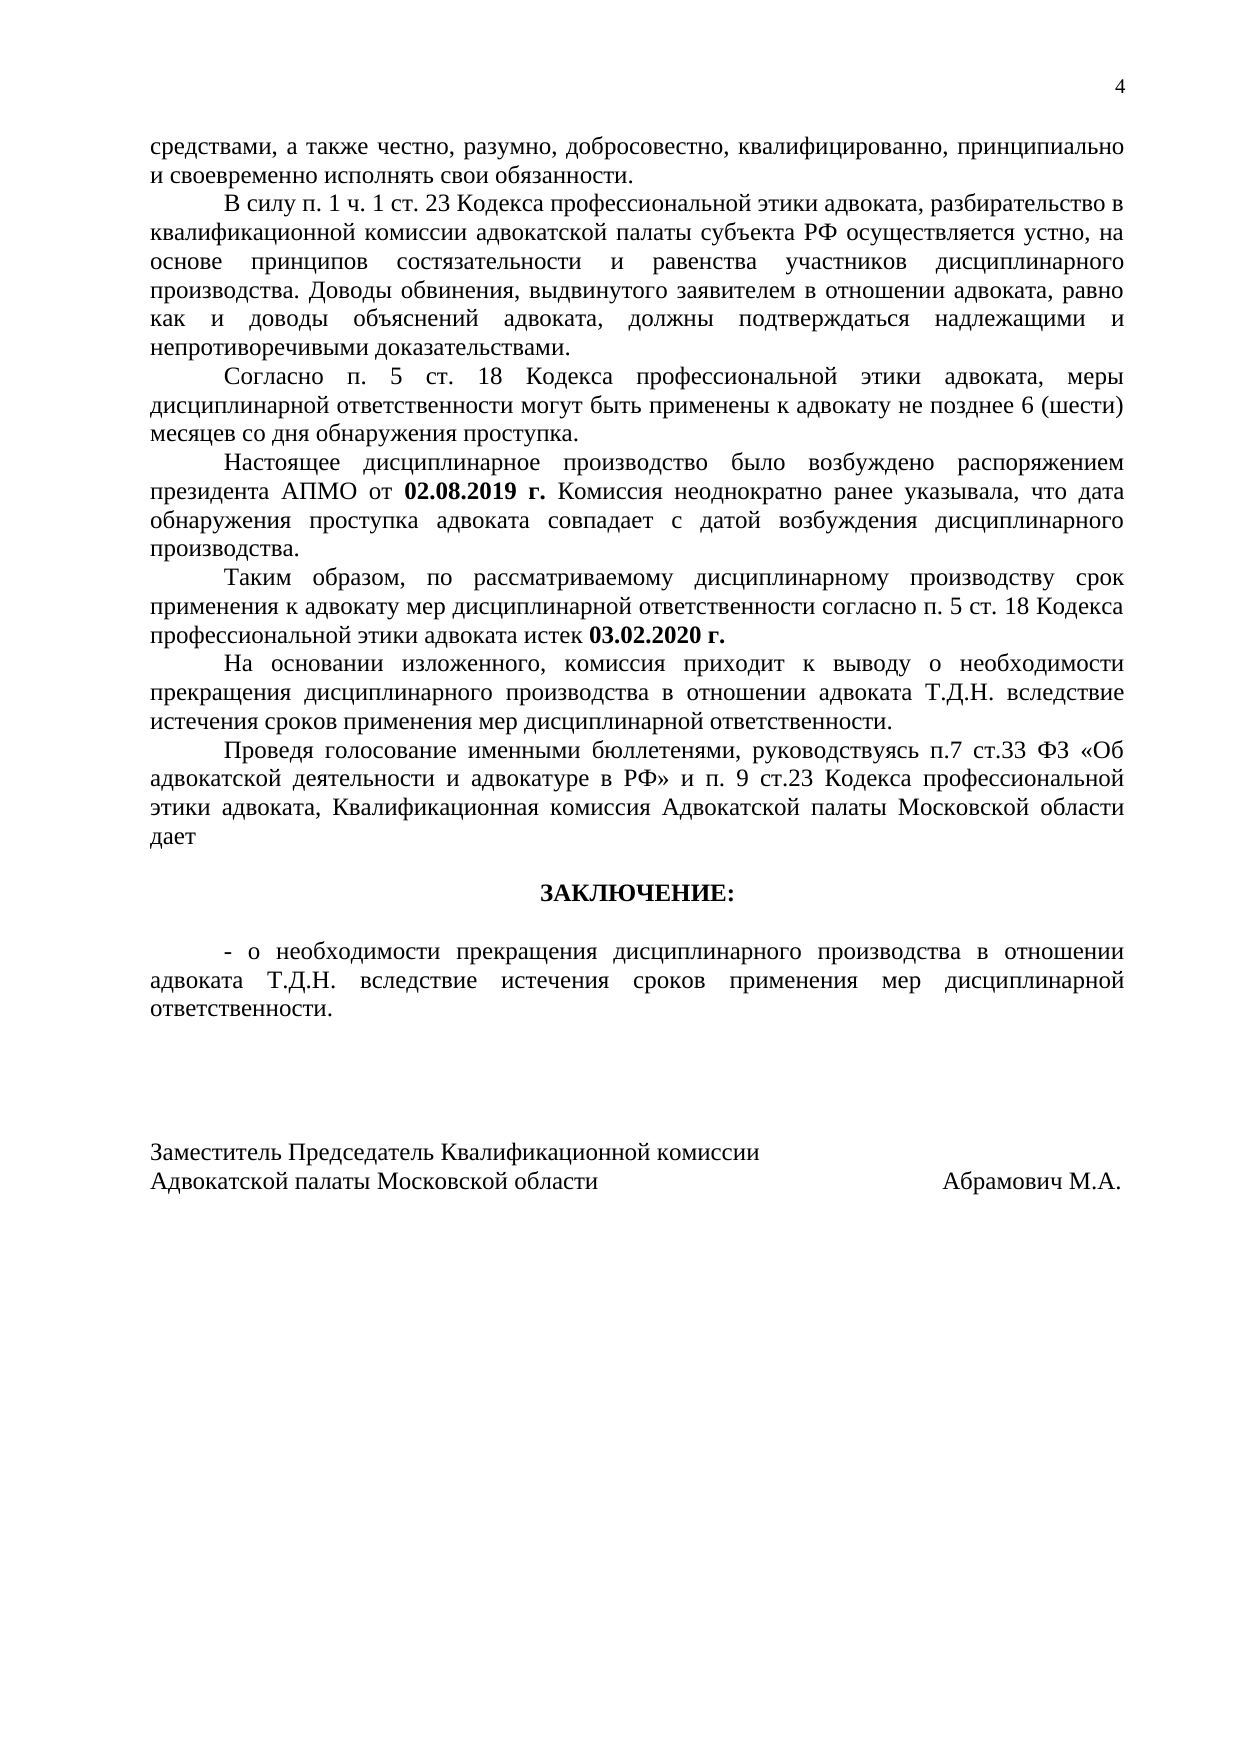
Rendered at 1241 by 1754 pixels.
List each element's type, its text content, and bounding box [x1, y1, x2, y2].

text Адвокатской палаты Московской области Абрамович М.А. [150, 1166, 1125, 1195]
text Проведя голосование именными бюллетенями, руководствуясь п.7 ст.33 ФЗ «Об адвокатской деятельности и адвокатуре в РФ» и п. 9 ст.23 Кодекса профессиональной этики адвоката, Квалификационная комиссия Адвокатской палаты Московской области дает [150, 735, 1125, 850]
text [150, 131, 1125, 188]
text Настоящее дисциплинарное производство было возбуждено распоряжением президента АПМО от 02.08.2019 г. Комиссия неоднократно ранее указывала, что дата обнаружения проступка адвоката совпадает с датой возбуждения дисциплинарного производства. [150, 447, 1125, 562]
text - о необходимости прекращения дисциплинарного производства в отношении адвоката Т.Д.Н. вследствие истечения сроков применения мер дисциплинарной ответственности. [150, 936, 1125, 1022]
text В силу п. 1 ч. 1 ст. 23 Кодекса профессиональной этики адвоката, разбирательство в квалификационной комиссии адвокатской палаты субъекта РФ осуществляется устно, на основе принципов состязательности и равенства участников дисциплинарного производства. Доводы обвинения, выдвинутого заявителем в отношении адвоката, равно как и доводы объяснений адвоката, должны подтверждаться надлежащими и непротиворечивыми доказательствами. [150, 188, 1125, 361]
text Согласно п. 5 ст. 18 Кодекса профессиональной этики адвоката, меры дисциплинарной ответственности могут быть применены к адвокату не позднее 6 (шести) месяцев со дня обнаружения проступка. [150, 361, 1125, 447]
text ЗАКЛЮЧЕНИЕ: [150, 878, 1125, 907]
text Таким образом, по рассматриваемому дисциплинарному производству срок применения к адвокату мер дисциплинарной ответственности согласно п. 5 ст. 18 Кодекса профессиональной этики адвоката истек 03.02.2020 г. [150, 562, 1125, 648]
text Заместитель Председатель Квалификационной комиссии [150, 1137, 1125, 1166]
text На основании изложенного, комиссия приходит к выводу о необходимости прекращения дисциплинарного производства в отношении адвоката Т.Д.Н. вследствие истечения сроков применения мер дисциплинарной ответственности. [150, 648, 1125, 735]
